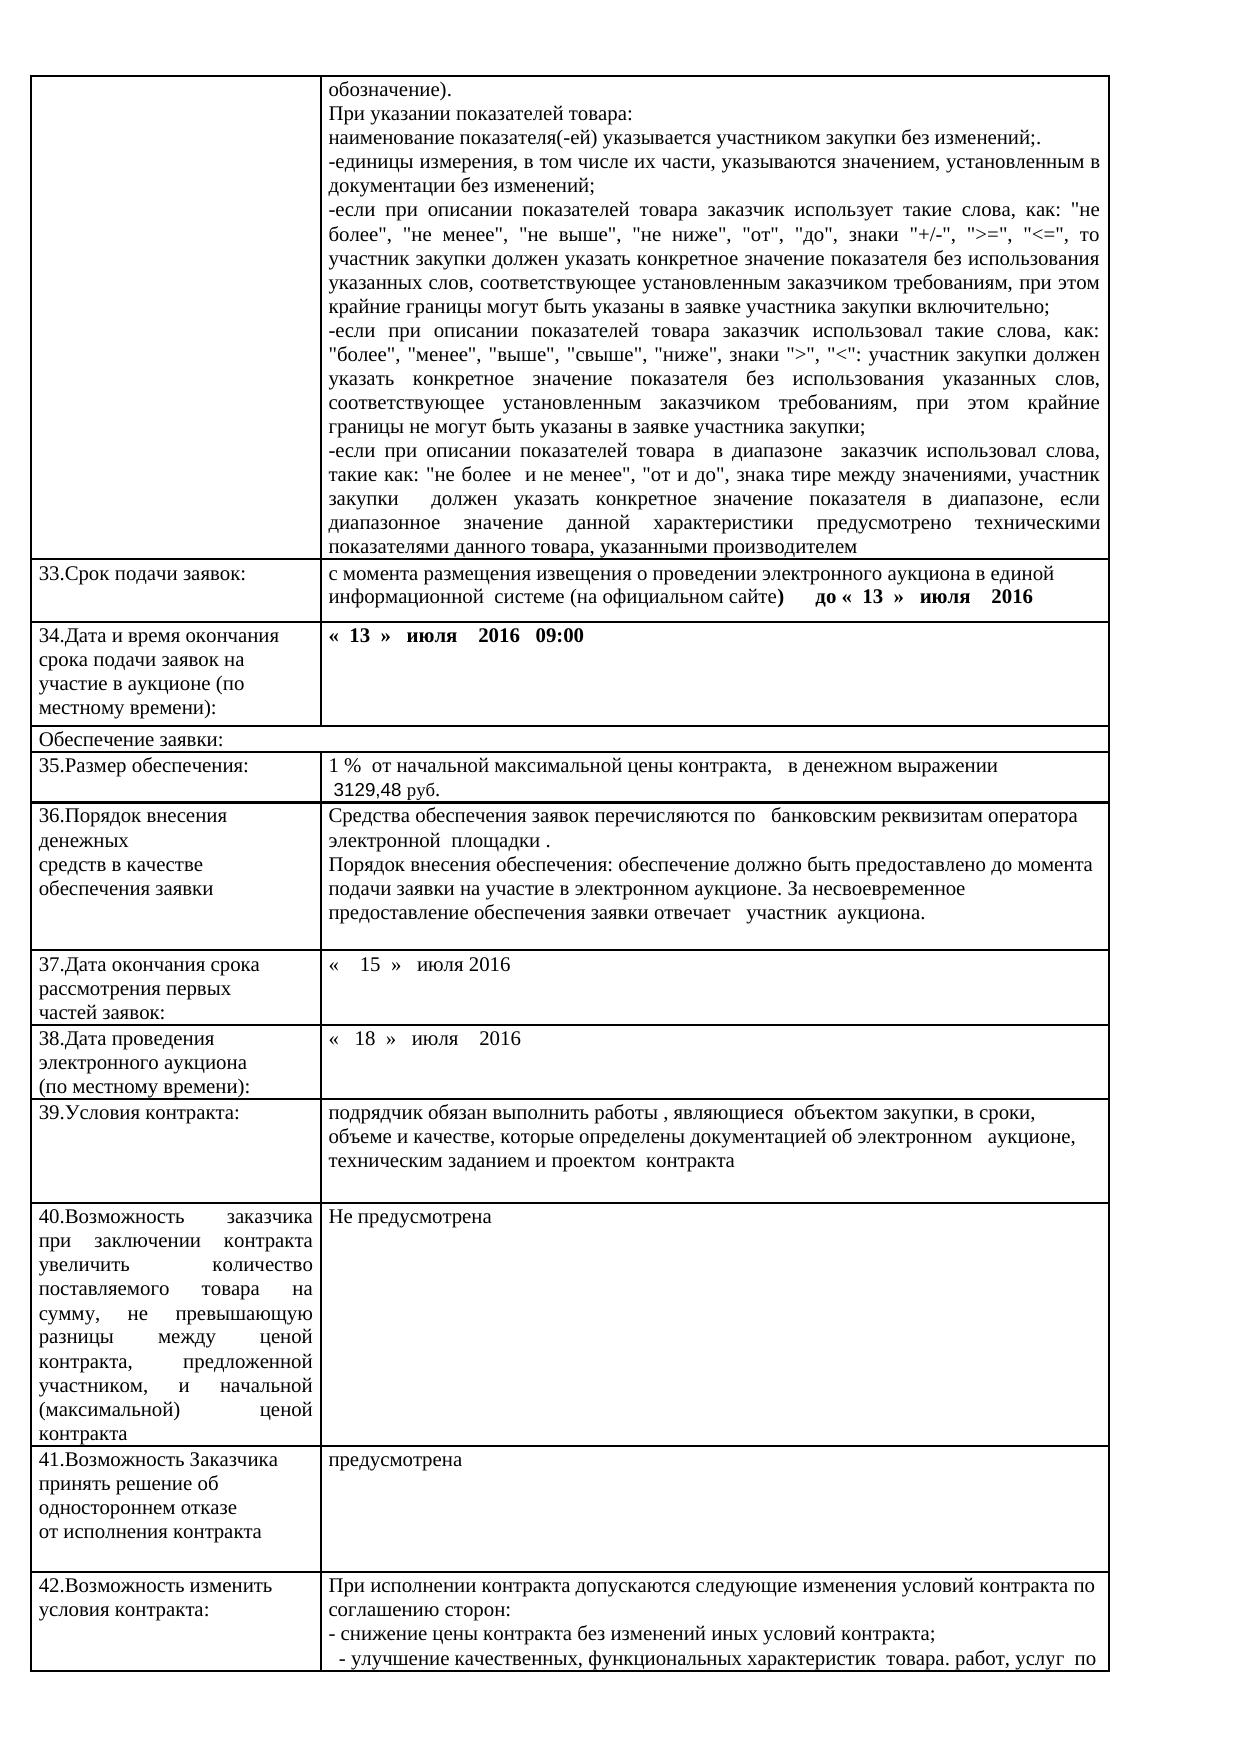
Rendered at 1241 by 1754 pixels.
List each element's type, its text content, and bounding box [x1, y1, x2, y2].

table_cell Средства обеспечения заявок перечисляются по банковским реквизитам оператора электронной площадки . Порядок внесения обеспечения: обеспечение должно быть предоставлено до момента подачи заявки на участие в электронном аукционе. За несвоевременное предоставление обеспечения заявки отвечает участник аукциона. [322, 804, 1108, 949]
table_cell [322, 77, 1108, 558]
table_cell Не предусмотрена [322, 1204, 1108, 1445]
table_cell 40.Возможность заказчика при заключении контракта увеличить количество поставляемого товара на сумму, не превышающую разницы между ценой контракта, предложенной участником, и начальной (максимальной) ценой контракта [32, 1204, 320, 1445]
table_cell 39.Условия контракта: [32, 1100, 320, 1202]
table_cell « 18 » июля 2016 [322, 1026, 1108, 1098]
table_cell с момента размещения извещения о проведении электронного аукциона в единой информационной системе (на официальном сайте) до « 13 » июля 2016 [322, 560, 1108, 621]
table_cell Обеспечение заявки: [32, 727, 1108, 751]
table_cell 36.Порядок внесения денежных средств в качестве обеспечения заявки [32, 804, 320, 949]
table_cell « 15 » июля 2016 [322, 951, 1108, 1024]
table_cell 34.Дата и время окончания срока подачи заявок на участие в аукционе (по местному времени): [32, 623, 320, 725]
table_cell « 13 » июля 2016 09:00 [322, 623, 1108, 725]
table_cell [32, 1573, 320, 1669]
table_cell 33.Срок подачи заявок: [32, 560, 320, 621]
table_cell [322, 1573, 1108, 1669]
table_cell 35.Размер обеспечения: [32, 753, 320, 801]
table_cell 37.Дата окончания срока рассмотрения первых частей заявок: [32, 951, 320, 1024]
table_cell предусмотрена [322, 1447, 1108, 1571]
table_cell 41.Возможность Заказчика принять решение об одностороннем отказе от исполнения контракта [32, 1447, 320, 1571]
table_cell 1 % от начальной максимальной цены контракта, в денежном выражении 3129,48 руб. [322, 753, 1108, 801]
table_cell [32, 77, 320, 558]
table_cell подрядчик обязан выполнить работы , являющиеся объектом закупки, в сроки, объеме и качестве, которые определены документацией об электронном аукционе, техническим заданием и проектом контракта [322, 1100, 1108, 1202]
table_cell 38.Дата проведения электронного аукциона (по местному времени): [32, 1026, 320, 1098]
